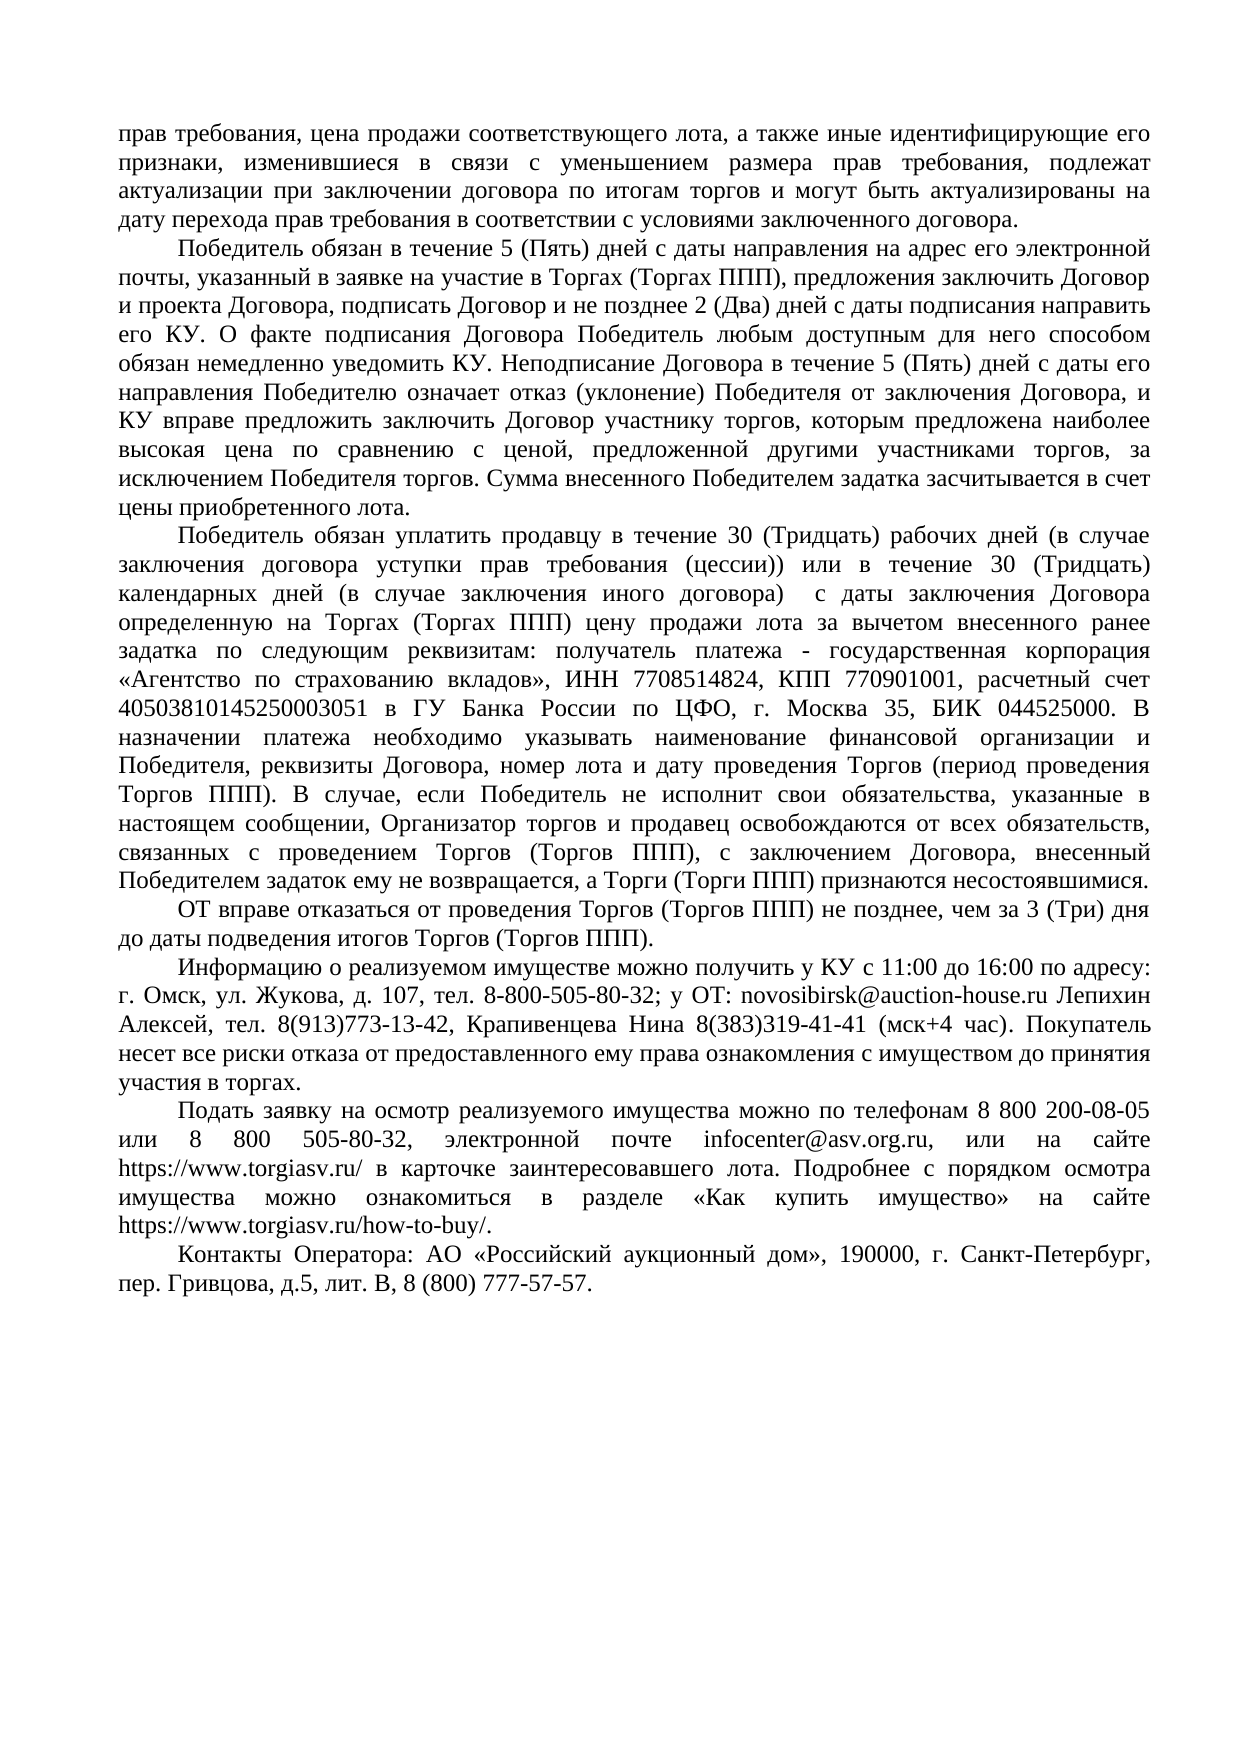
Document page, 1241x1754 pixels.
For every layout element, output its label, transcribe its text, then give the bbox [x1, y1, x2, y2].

text Победитель обязан уплатить продавцу в течение 30 (Тридцать) рабочих дней (в случае заключения договора уступки прав требования (цессии)) или в течение 30 (Тридцать) календарных дней (в случае заключения иного договора) с даты заключения Договора определенную на Торгах (Торгах ППП) цену продажи лота за вычетом внесенного ранее задатка по следующим реквизитам: получатель платежа - государственная корпорация «Агентство по страхованию вкладов», ИНН 7708514824, КПП 770901001, расчетный счет 40503810145250003051 в ГУ Банка России по ЦФО, г. Москва 35, БИК 044525000. В назначении платежа необходимо указывать наименование финансовой организации и Победителя, реквизиты Договора, номер лота и дату проведения Торгов (период проведения Торгов ППП). В случае, если Победитель не исполнит свои обязательства, указанные в настоящем сообщении, Организатор торгов и продавец освобождаются от всех обязательств, связанных с проведением Торгов (Торгов ППП), с заключением Договора, внесенный Победителем задаток ему не возвращается, а Торги (Торги ППП) признаются несостоявшимися. [118, 521, 1151, 894]
text Контакты Оператора: АО «Российский аукционный дом», 190000, г. Санкт-Петербург, пер. Гривцова, д.5, лит. В, 8 (800) 777-57-57. [118, 1239, 1151, 1297]
text Победитель обязан в течение 5 (Пять) дней с даты направления на адрес его электронной почты, указанный в заявке на участие в Торгах (Торгах ППП), предложения заключить Договор и проекта Договора, подписать Договор и не позднее 2 (Два) дней с даты подписания направить его КУ. О факте подписания Договора Победитель любым доступным для него способом обязан немедленно уведомить КУ. Неподписание Договора в течение 5 (Пять) дней с даты его направления Победителю означает отказ (уклонение) Победителя от заключения Договора, и КУ вправе предложить заключить Договор участнику торгов, которым предложена наиболее высокая цена по сравнению с ценой, предложенной другими участниками торгов, за исключением Победителя торгов. Сумма внесенного Победителем задатка засчитывается в счет цены приобретенного лота. [118, 233, 1151, 521]
text Подать заявку на осмотр реализуемого имущества можно по телефонам 8 800 200-08-05 или 8 800 505-80-32, электронной почте infocenter@asv.org.ru, или на сайте https://www.torgiasv.ru/ в карточке заинтересовавшего лота. Подробнее с порядком осмотра имущества можно ознакомиться в разделе «Как купить имущество» на сайте https://www.torgiasv.ru/how-to-buy/. [118, 1096, 1151, 1239]
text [118, 118, 1151, 233]
text ОТ вправе отказаться от проведения Торгов (Торгов ППП) не позднее, чем за 3 (Три) дня до даты подведения итогов Торгов (Торгов ППП). [118, 894, 1151, 952]
text Информацию о реализуемом имуществе можно получить у КУ с 11:00 до 16:00 по адресу: г. Омск, ул. Жукова, д. 107, тел. 8-800-505-80-32; у ОТ: novosibirsk@auction-house.ru Лепихин Алексей, тел. 8(913)773-13-42, Крапивенцева Нина 8(383)319-41-41 (мск+4 час). Покупатель несет все риски отказа от предоставленного ему права ознакомления с имуществом до принятия участия в торгах. [118, 1009, 1151, 1096]
